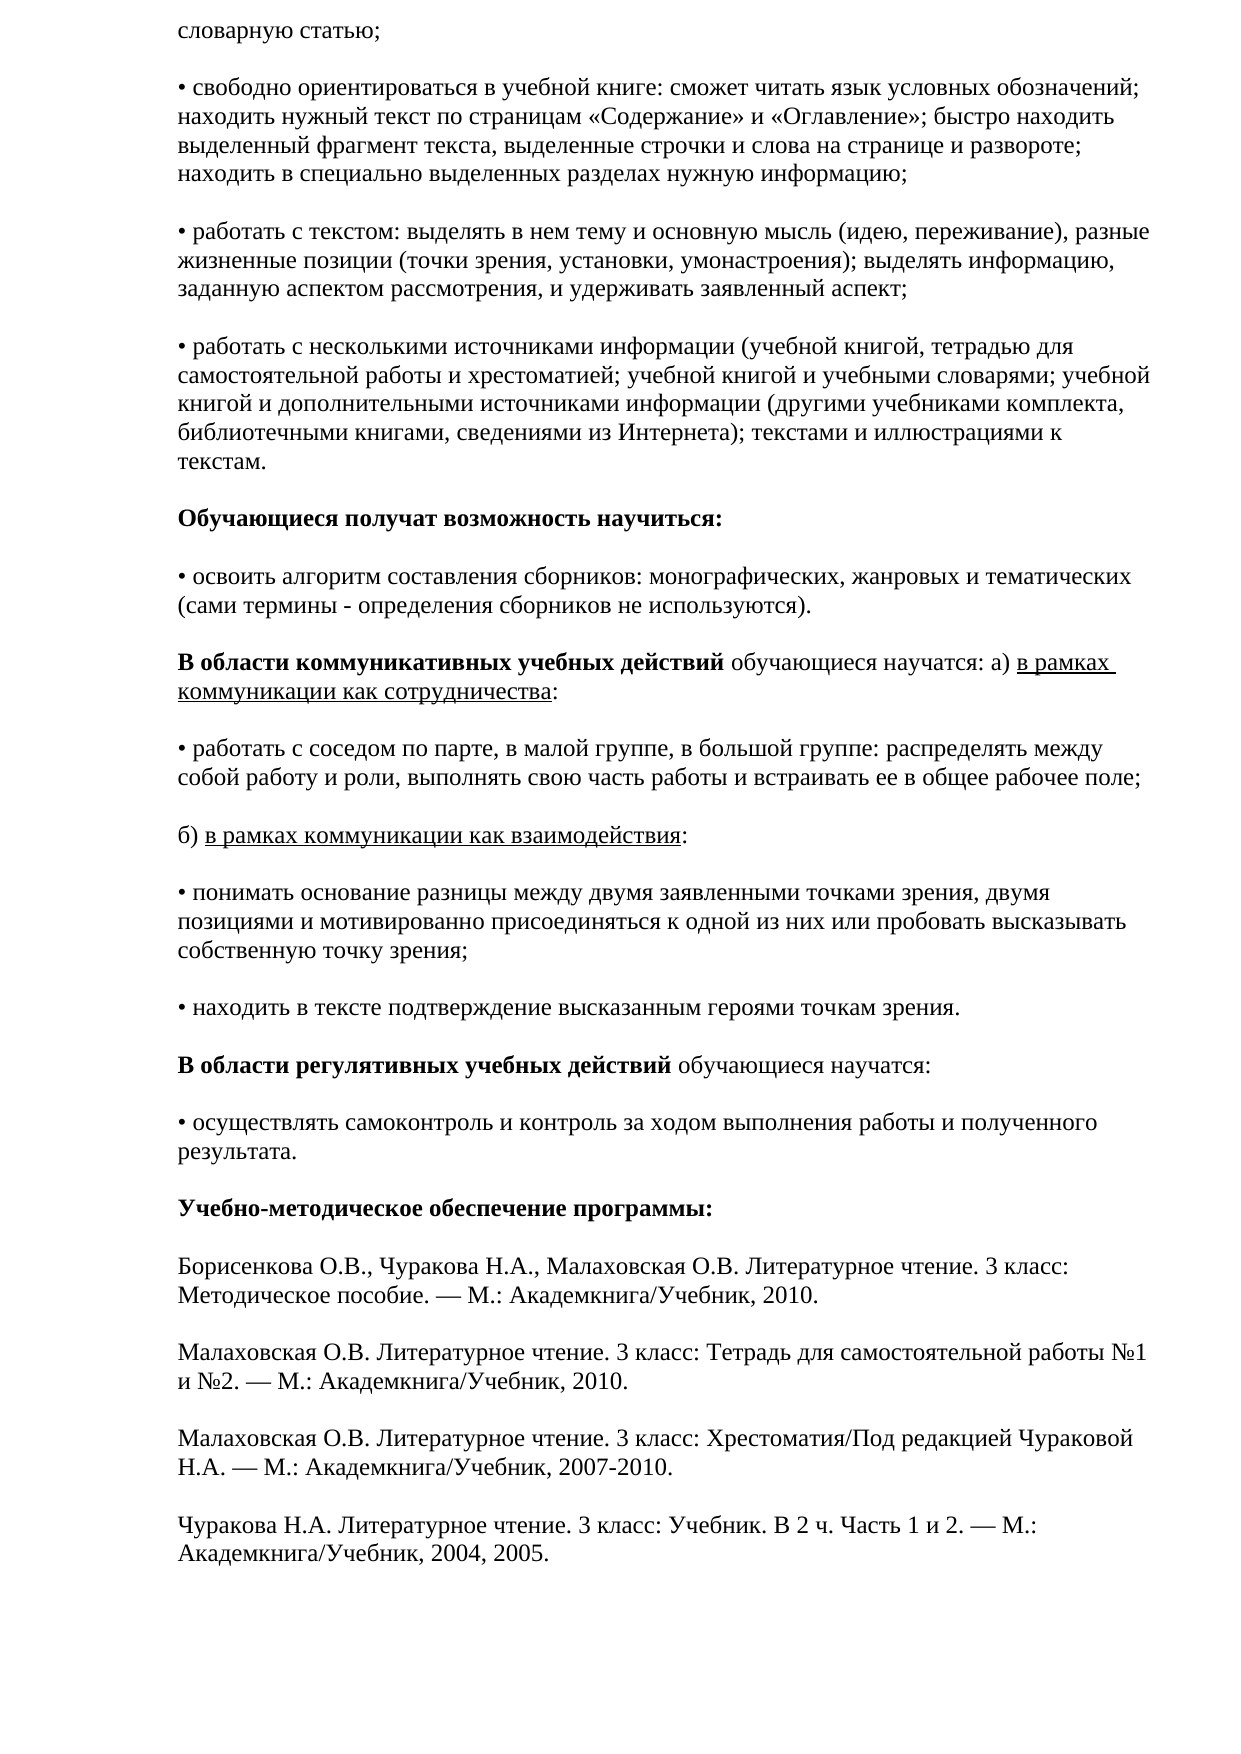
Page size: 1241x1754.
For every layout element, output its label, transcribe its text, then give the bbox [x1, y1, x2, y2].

text Борисенкова О.В., Чуракова Н.А., Малаховская О.В. Литературное чтение. 3 класс: Методическое пособие. — М.: Академкнига/Учебник, 2010. Малаховская О.В. Литературное чтение. 3 класс: Тетрадь для самостоятельной работы №1 и №2. — М.: Академкнига/Учебник, 2010. Малаховская О.В. Литературное чтение. 3 класс: Хрестоматия/Под редакцией Чураковой Н.А. — М.: Академкнига/Учебник, 2007-2010. Чуракова Н.А. Литературное чтение. 3 класс: Учебник. В 2 ч. Часть 1 и 2. — М.: Академкнига/Учебник, 2004, 2005. [177, 1251, 1152, 1595]
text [177, 15, 1152, 1165]
text Учебно-методическое обеспечение программы: [177, 1193, 1152, 1222]
